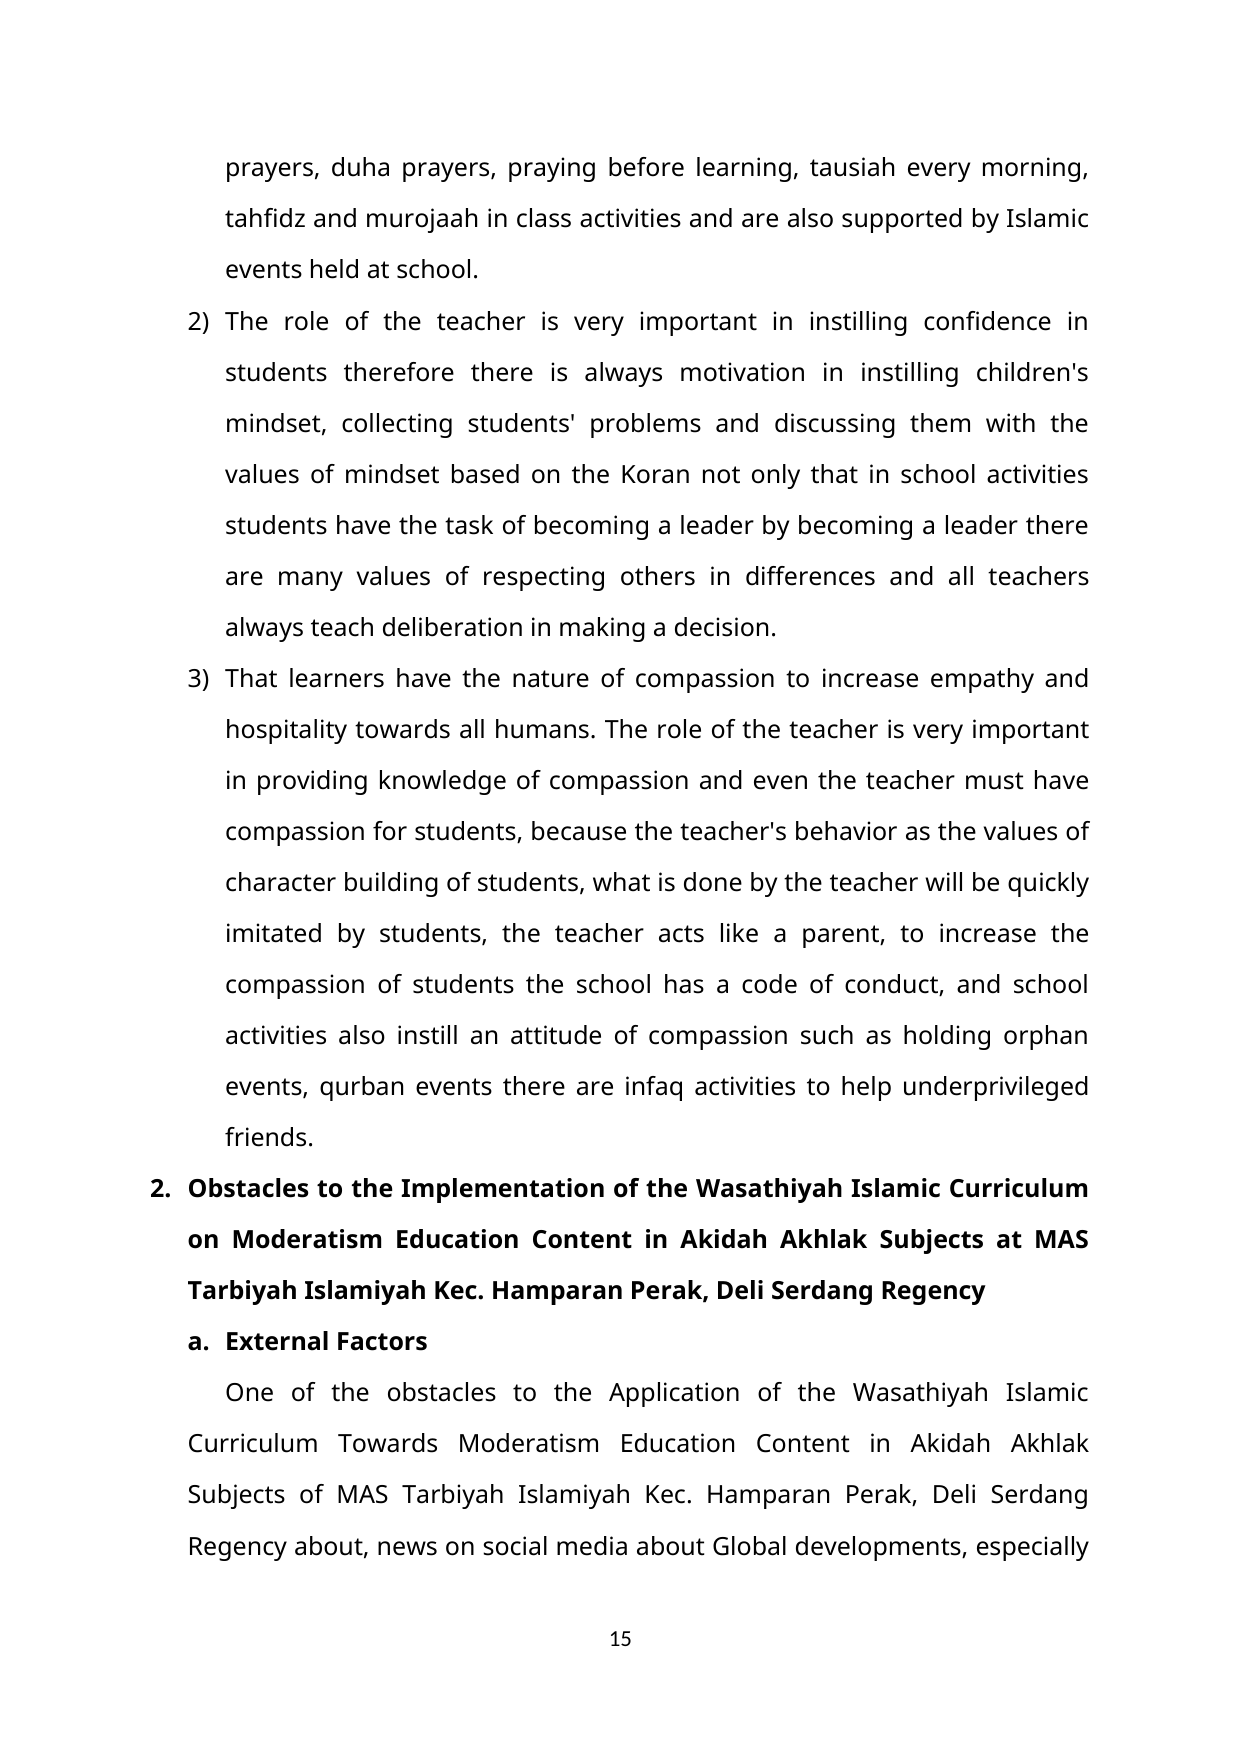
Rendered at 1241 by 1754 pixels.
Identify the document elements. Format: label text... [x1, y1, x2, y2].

list External Factors [187, 1324, 1090, 1358]
list The role of the teacher is very important in instilling confidence in students therefore there is always motivation in instilling children's mindset, collecting students' problems and discussing them with the values of mindset based on the Koran not only that in school activities students have the task of becoming a leader by becoming a leader there are many values of respecting others in differences and all teachers always teach deliberation in making a decision. [187, 303, 1090, 643]
list Obstacles to the Implementation of the Wasathiyah Islamic Curriculum on Moderatism Education Content in Akidah Akhlak Subjects at MAS Tarbiyah Islamiyah Kec. Hamparan Perak, Deli Serdang Regency [150, 1171, 1090, 1307]
list That learners have the nature of compassion to increase empathy and hospitality towards all humans. The role of the teacher is very important in providing knowledge of compassion and even the teacher must have compassion for students, because the teacher's behavior as the values of character building of students, what is done by the teacher will be quickly imitated by students, the teacher acts like a parent, to increase the compassion of students the school has a code of conduct, and school activities also instill an attitude of compassion such as holding orphan events, qurban events there are infaq activities to help underprivileged friends. [187, 660, 1090, 1154]
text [187, 1375, 1090, 1562]
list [187, 150, 1090, 286]
